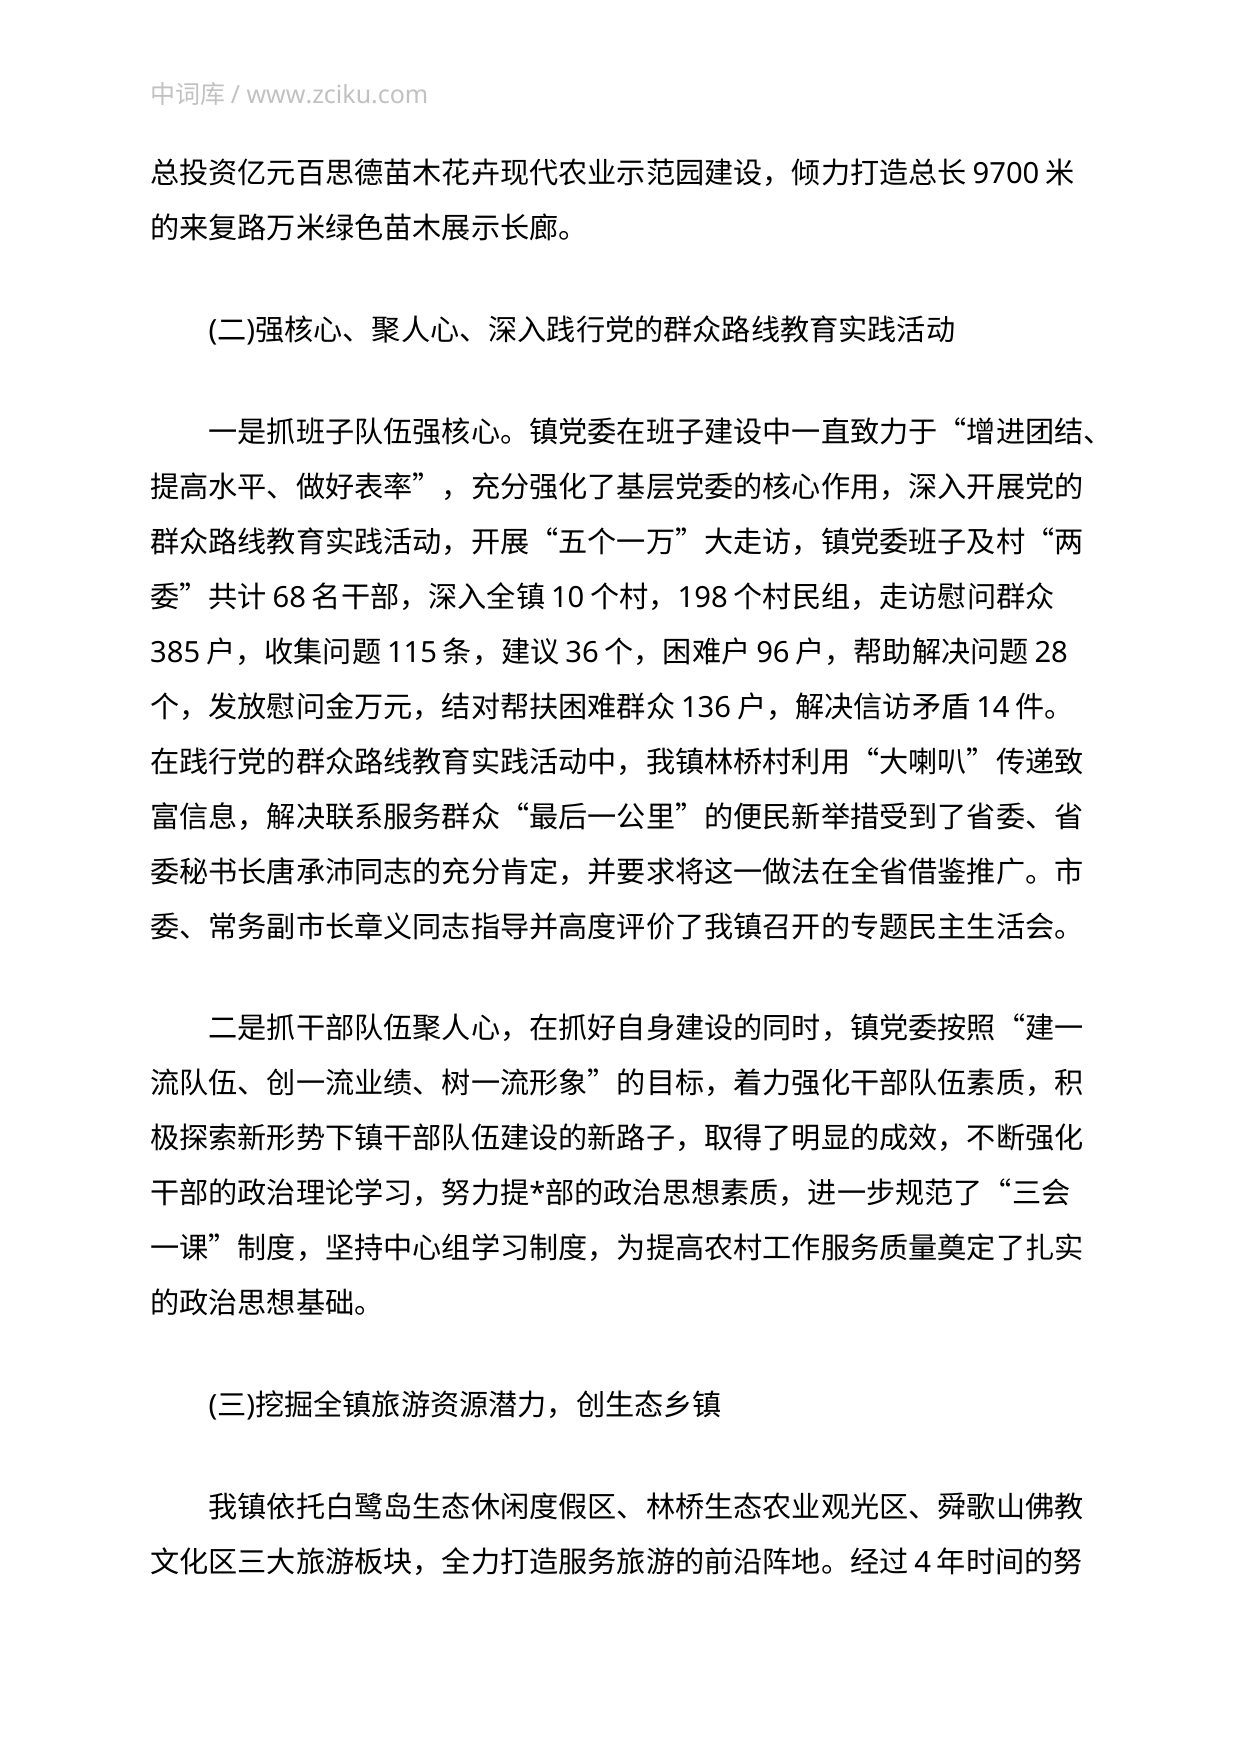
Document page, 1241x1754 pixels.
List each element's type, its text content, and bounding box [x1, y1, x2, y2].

text (三)挖掘全镇旅游资源潜力，创生态乡镇 [150, 1381, 1090, 1424]
text (二)强核心、聚人心、深入践行党的群众路线教育实践活动 [150, 307, 1090, 349]
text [150, 150, 1090, 247]
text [150, 1483, 1090, 1581]
text 二是抓干部队伍聚人心，在抓好自身建设的同时，镇党委按照“建一流队伍、创一流业绩、树一流形象”的目标，着力强化干部队伍素质，积极探索新形势下镇干部队伍建设的新路子，取得了明显的成效，不断强化干部的政治理论学习，努力提*部的政治思想素质，进一步规范了“三会一课”制度，坚持中心组学习制度，为提高农村工作服务质量奠定了扎实的政治思想基础。 [150, 1005, 1090, 1322]
text 一是抓班子队伍强核心。镇党委在班子建设中一直致力于“增进团结、提高水平、做好表率”，充分强化了基层党委的核心作用，深入开展党的群众路线教育实践活动，开展“五个一万”大走访，镇党委班子及村“两委”共计68名干部，深入全镇10个村，198个村民组，走访慰问群众385户，收集问题115条，建议36个，困难户96户，帮助解决问题28个，发放慰问金万元，结对帮扶困难群众136户，解决信访矛盾14件。在践行党的群众路线教育实践活动中，我镇林桥村利用“大喇叭”传递致富信息，解决联系服务群众“最后一公里”的便民新举措受到了省委、省委秘书长唐承沛同志的充分肯定，并要求将这一做法在全省借鉴推广。市委、常务副市长章义同志指导并高度评价了我镇召开的专题民主生活会。 [150, 409, 1090, 945]
